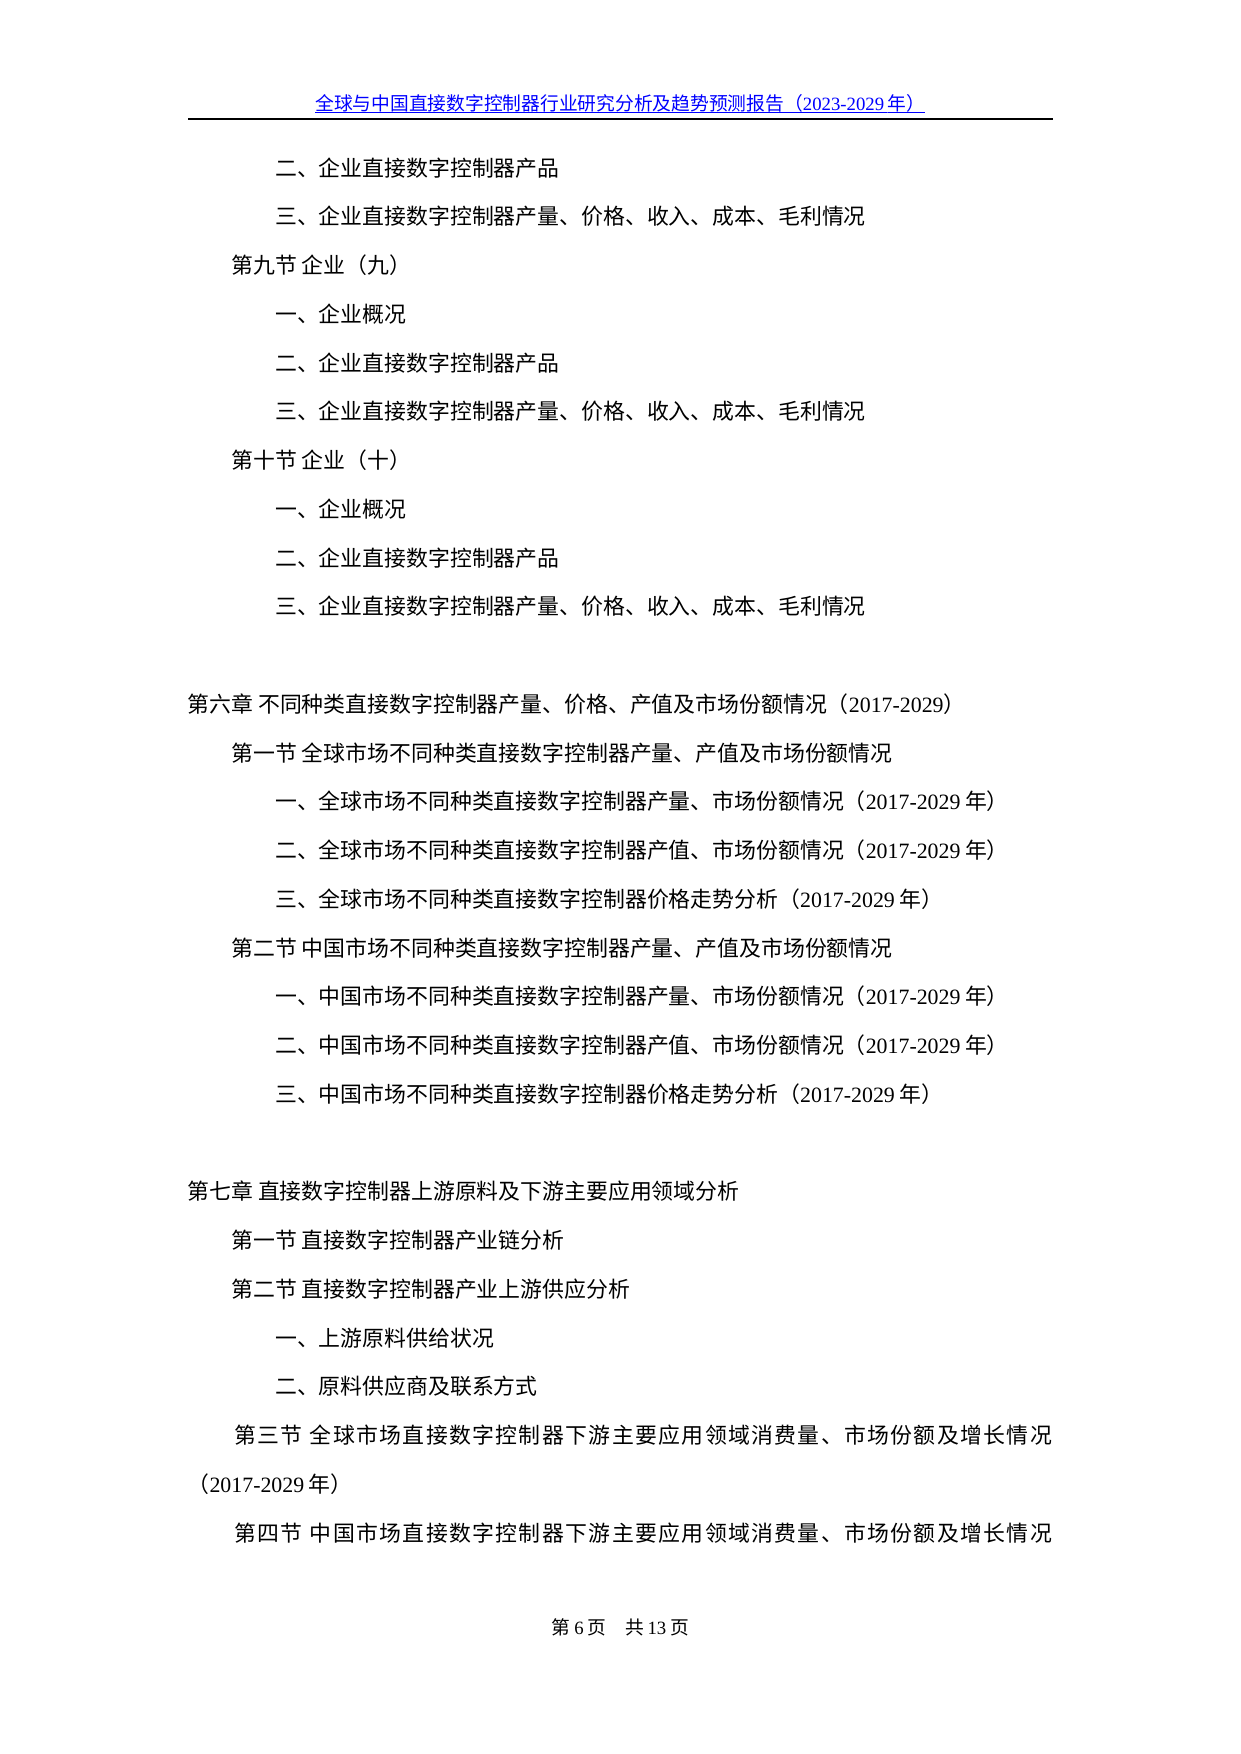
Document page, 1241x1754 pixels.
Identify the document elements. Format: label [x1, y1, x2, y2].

text [187, 150, 1053, 1548]
